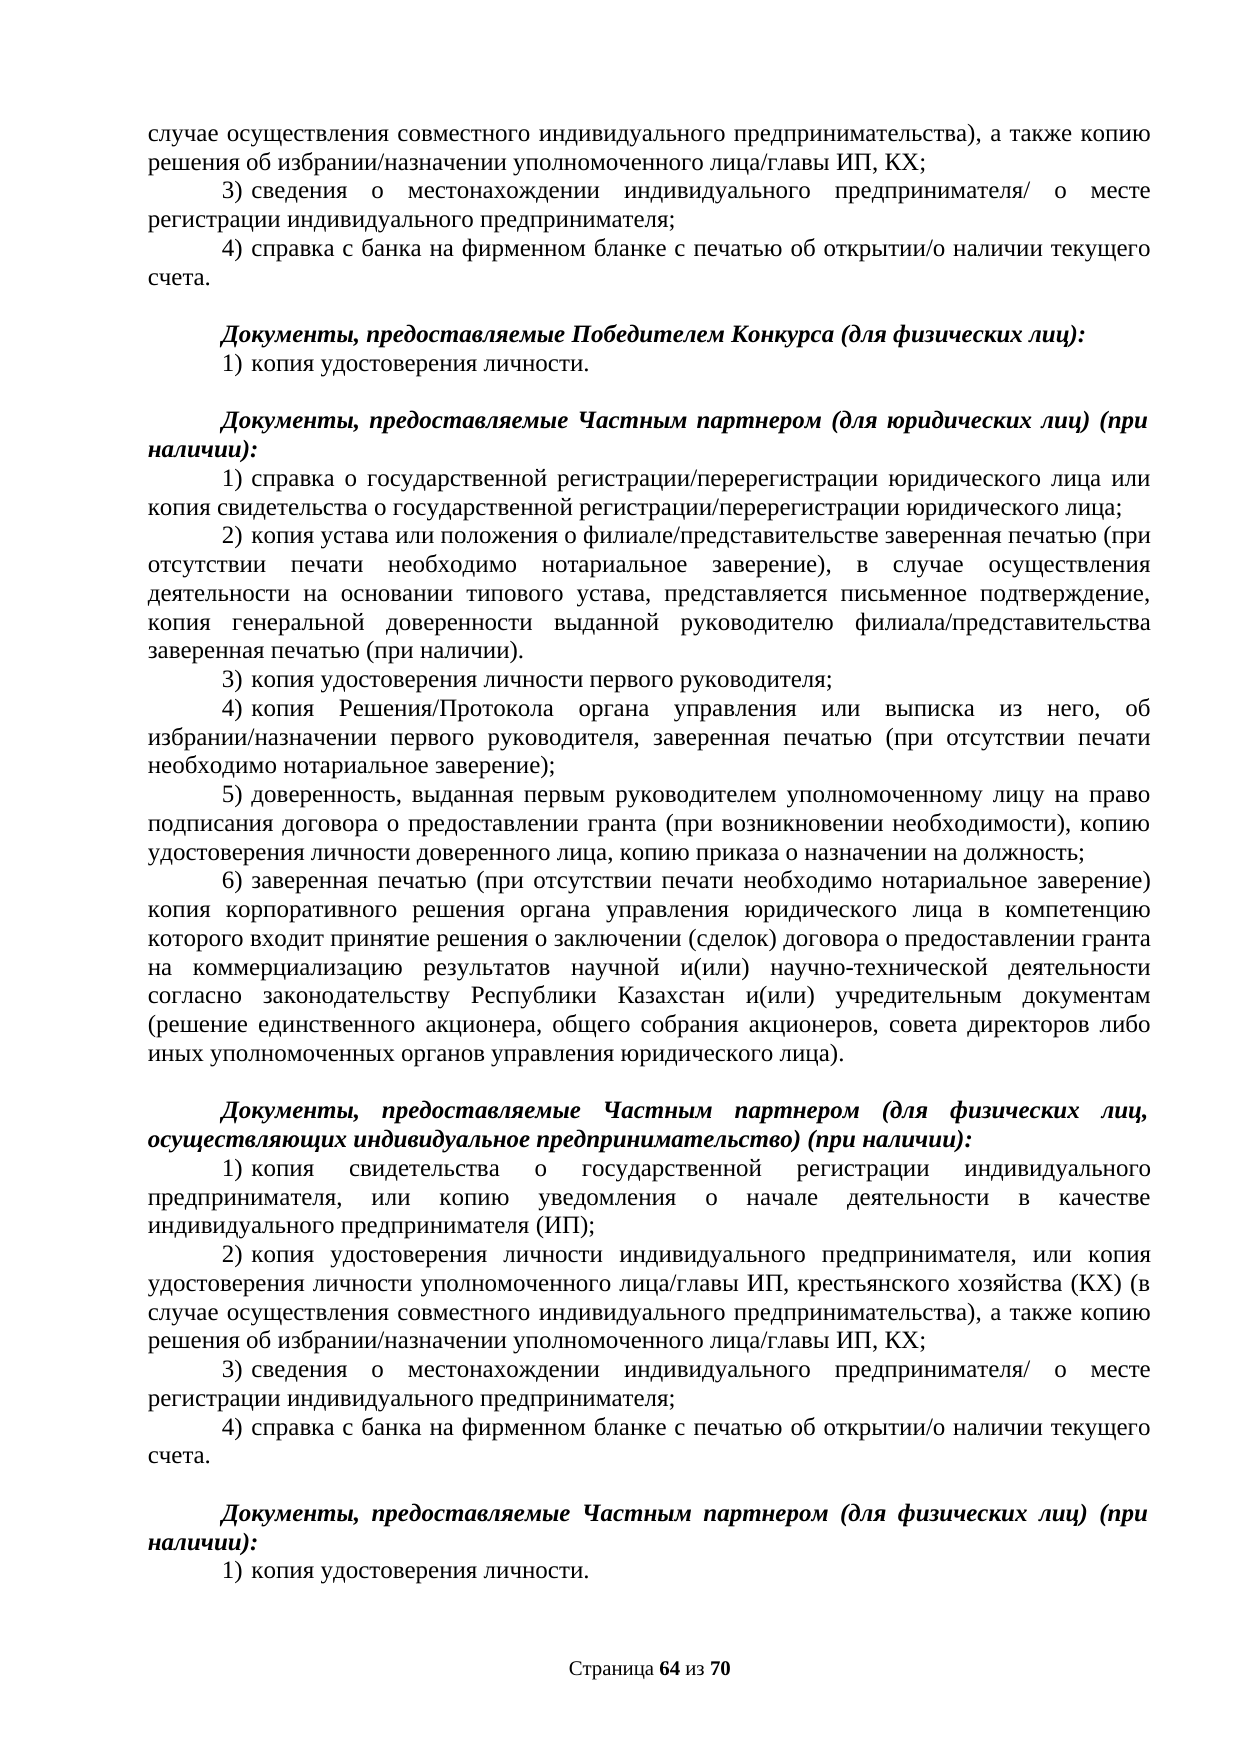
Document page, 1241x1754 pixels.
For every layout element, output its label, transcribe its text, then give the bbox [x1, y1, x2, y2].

list сведения о местонахождении индивидуального предпринимателя/ о месте регистрации индивидуального предпринимателя; [148, 1354, 1152, 1412]
text Документы, предоставляемые Частным партнером (для юридических лиц) (при наличии): [148, 406, 1152, 463]
list копия устава или положения о филиале/представительстве заверенная печатью (при отсутствии печати необходимо нотариальное заверение), в случае осуществления деятельности на основании типового устава, представляется письменное подтверждение, копия генеральной доверенности выданной руководителю филиала/представительства заверенная печатью (при наличии). [148, 521, 1152, 664]
list копия Решения/Протокола органа управления или выписка из него, об избрании/назначении первого руководителя, заверенная печатью (при отсутствии печати необходимо нотариальное заверение); [148, 693, 1152, 779]
list сведения о местонахождении индивидуального предпринимателя/ о месте регистрации индивидуального предпринимателя; [148, 176, 1152, 233]
list копия удостоверения личности. [148, 348, 1152, 377]
list справка с банка на фирменном бланке с печатью об открытии/о наличии текущего счета. [148, 233, 1152, 291]
text Документы, предоставляемые Частным партнером (для физических лиц) (при наличии): [148, 1498, 1152, 1556]
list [148, 118, 1152, 176]
list копия удостоверения личности первого руководителя; [148, 664, 1152, 693]
list копия удостоверения личности. [148, 1556, 1152, 1584]
list справка с банка на фирменном бланке с печатью об открытии/о наличии текущего счета. [148, 1412, 1152, 1469]
list справка о государственной регистрации/перерегистрации юридического лица или копия свидетельства о государственной регистрации/перерегистрации юридического лица; [148, 463, 1152, 521]
text Документы, предоставляемые Победителем Конкурса (для физических лиц): [148, 319, 1152, 348]
list заверенная печатью (при отсутствии печати необходимо нотариальное заверение) копия корпоративного решения органа управления юридического лица в компетенцию которого входит принятие решения о заключении (сделок) договора о предоставлении гранта на коммерциализацию результатов научной и(или) научно-технической деятельности согласно законодательству Республики Казахстан и(или) учредительным документам (решение единственного акционера, общего собрания акционеров, совета директоров либо иных уполномоченных органов управления юридического лица). [148, 866, 1152, 1067]
text Документы, предоставляемые Частным партнером (для физических лиц, осуществляющих индивидуальное предпринимательство) (при наличии): [148, 1096, 1152, 1153]
list доверенность, выданная первым руководителем уполномоченному лицу на право подписания договора о предоставлении гранта (при возникновении необходимости), копию удостоверения личности доверенного лица, копию приказа о назначении на должность; [148, 779, 1152, 866]
list копия свидетельства о государственной регистрации индивидуального предпринимателя, или копию уведомления о начале деятельности в качестве индивидуального предпринимателя (ИП); [148, 1153, 1152, 1239]
